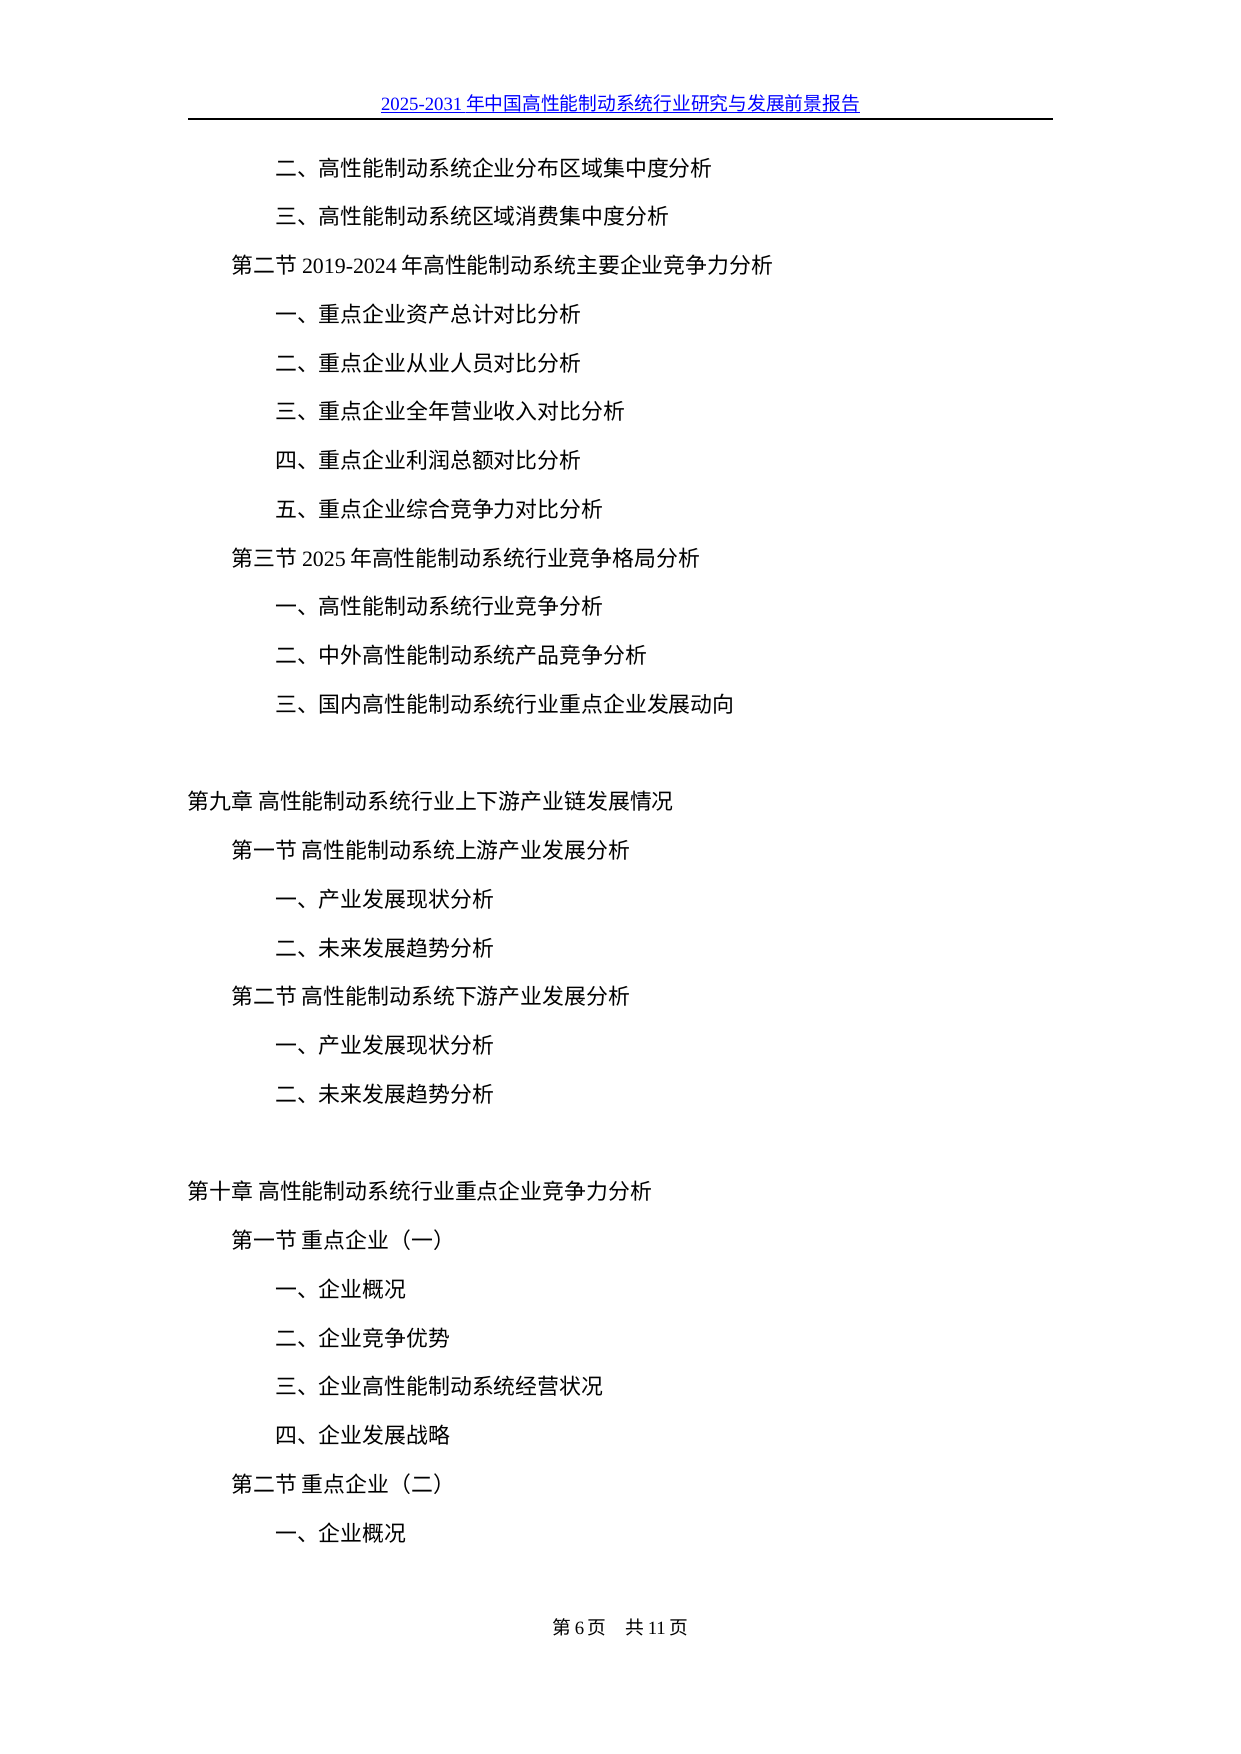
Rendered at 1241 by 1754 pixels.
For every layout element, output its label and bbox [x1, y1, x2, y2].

text [187, 150, 1053, 1548]
